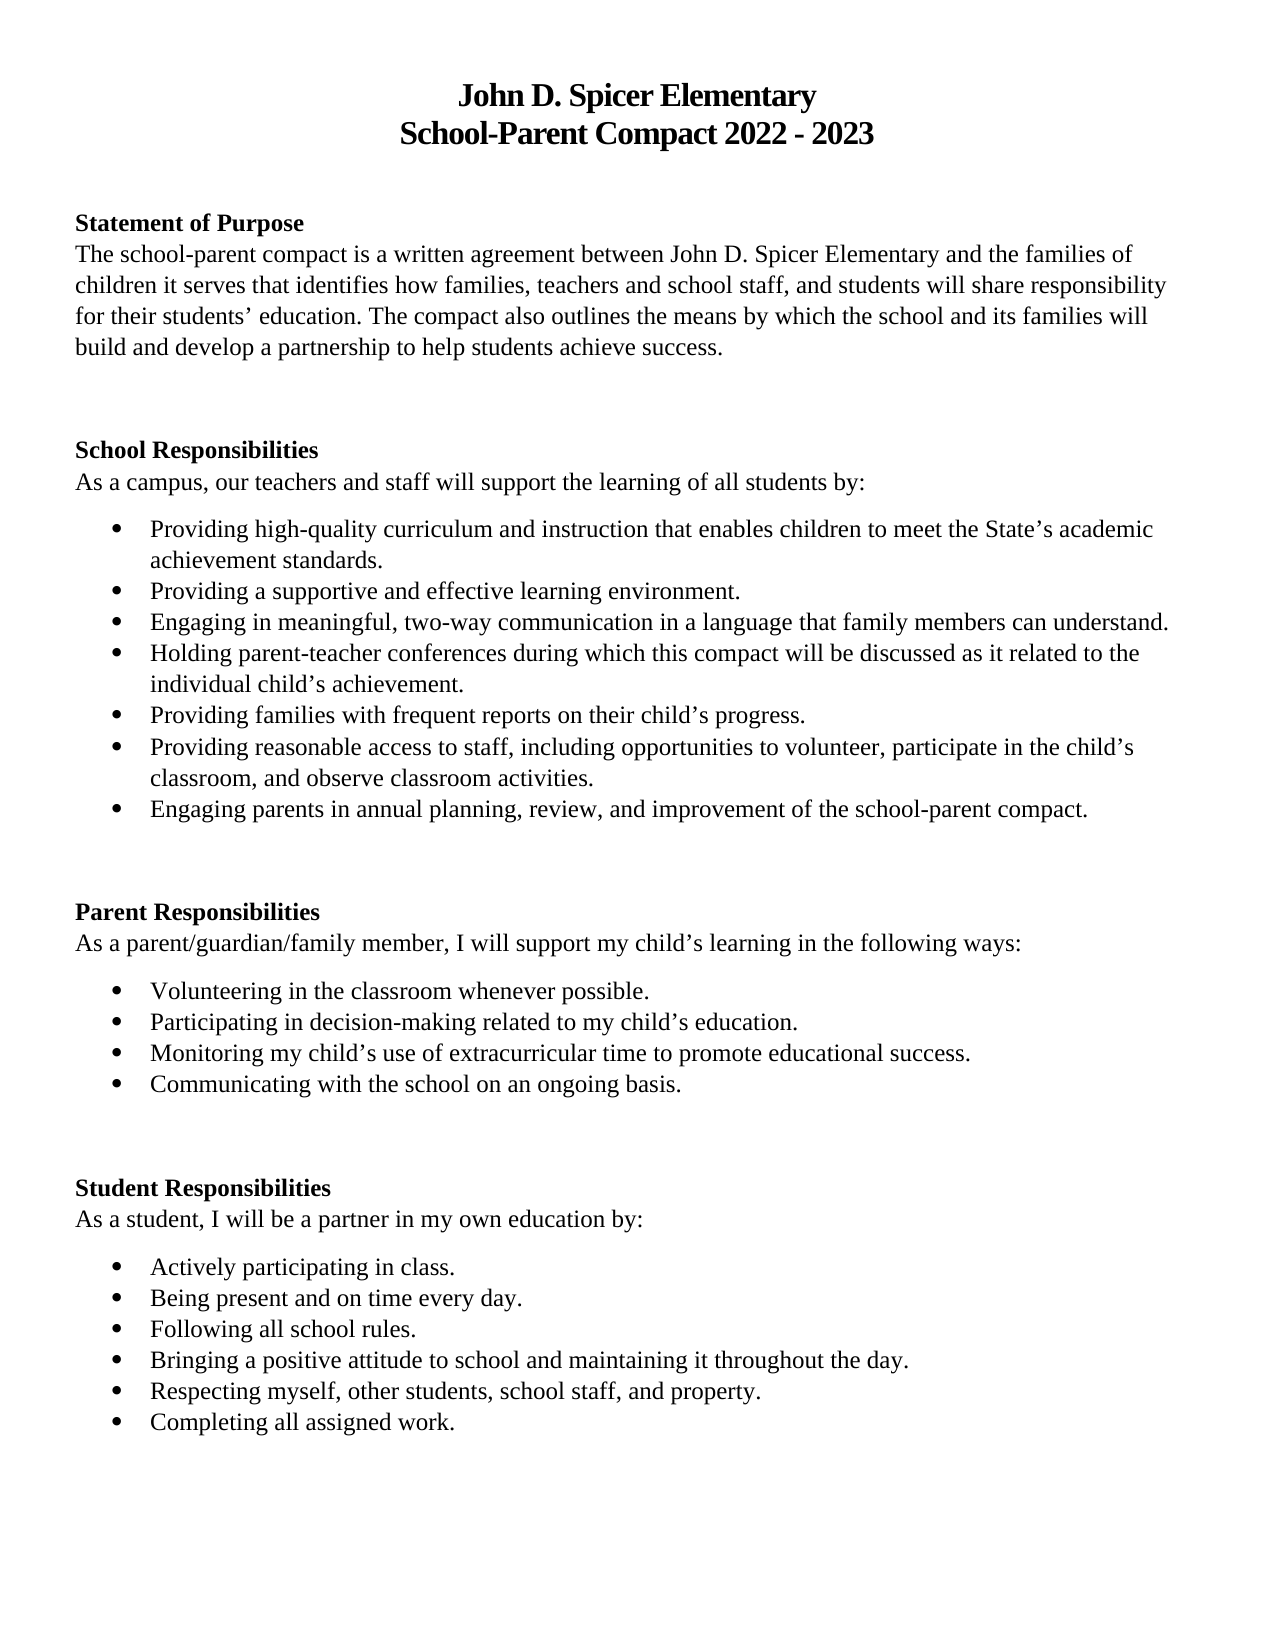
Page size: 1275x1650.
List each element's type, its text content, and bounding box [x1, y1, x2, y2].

title School-Parent Compact 2022 - 2023 [75, 113, 1200, 152]
list Bringing a positive attitude to school and maintaining it throughout the day. [112, 1345, 1200, 1374]
text The school-parent compact is a written agreement between John D. Spicer Elementary and the families of children it serves that identifies how families, teachers and school staff, and students will share responsibility for their students’ education. The compact also outlines the means by which the school and its families will build and develop a partnership to help students achieve success. [75, 239, 1200, 361]
text As a parent/guardian/family member, I will support my child’s learning in the following ways: [75, 928, 1200, 957]
list Participating in decision-making related to my child’s education. [112, 1007, 1200, 1036]
list Providing high-quality curriculum and instruction that enables children to meet the State’s academic achievement standards. [112, 514, 1200, 574]
list Being present and on time every day. [112, 1283, 1200, 1312]
list Following all school rules. [112, 1314, 1200, 1343]
list Engaging parents in annual planning, review, and improvement of the school-parent compact. [112, 794, 1200, 822]
list Completing all assigned work. [112, 1407, 1200, 1436]
list Providing families with frequent reports on their child’s progress. [112, 701, 1200, 729]
text As a student, I will be a partner in my own education by: [75, 1204, 1200, 1233]
list Actively participating in class. [112, 1252, 1200, 1281]
list Providing reasonable access to staff, including opportunities to volunteer, participate in the child’s classroom, and observe classroom activities. [112, 732, 1200, 791]
list Holding parent-teacher conferences during which this compact will be discussed as it related to the individual child’s achievement. [112, 638, 1200, 698]
list Providing a supportive and effective learning environment. [112, 576, 1200, 605]
list Respecting myself, other students, school staff, and property. [112, 1376, 1200, 1405]
title John D. Spicer Elementary [75, 75, 1200, 113]
list Engaging in meaningful, two-way communication in a language that family members can understand. [112, 607, 1200, 636]
subtitle School Responsibilities [75, 436, 1200, 464]
text As a campus, our teachers and staff will support the learning of all students by: [75, 467, 1200, 495]
list Monitoring my child’s use of extracurricular time to promote educational success. [112, 1038, 1200, 1067]
list Volunteering in the classroom whenever possible. [112, 976, 1200, 1005]
subtitle Student Responsibilities [75, 1173, 1200, 1202]
subtitle Parent Responsibilities [75, 897, 1200, 926]
subtitle Statement of Purpose [75, 208, 1200, 236]
list Communicating with the school on an ongoing basis. [112, 1069, 1200, 1098]
